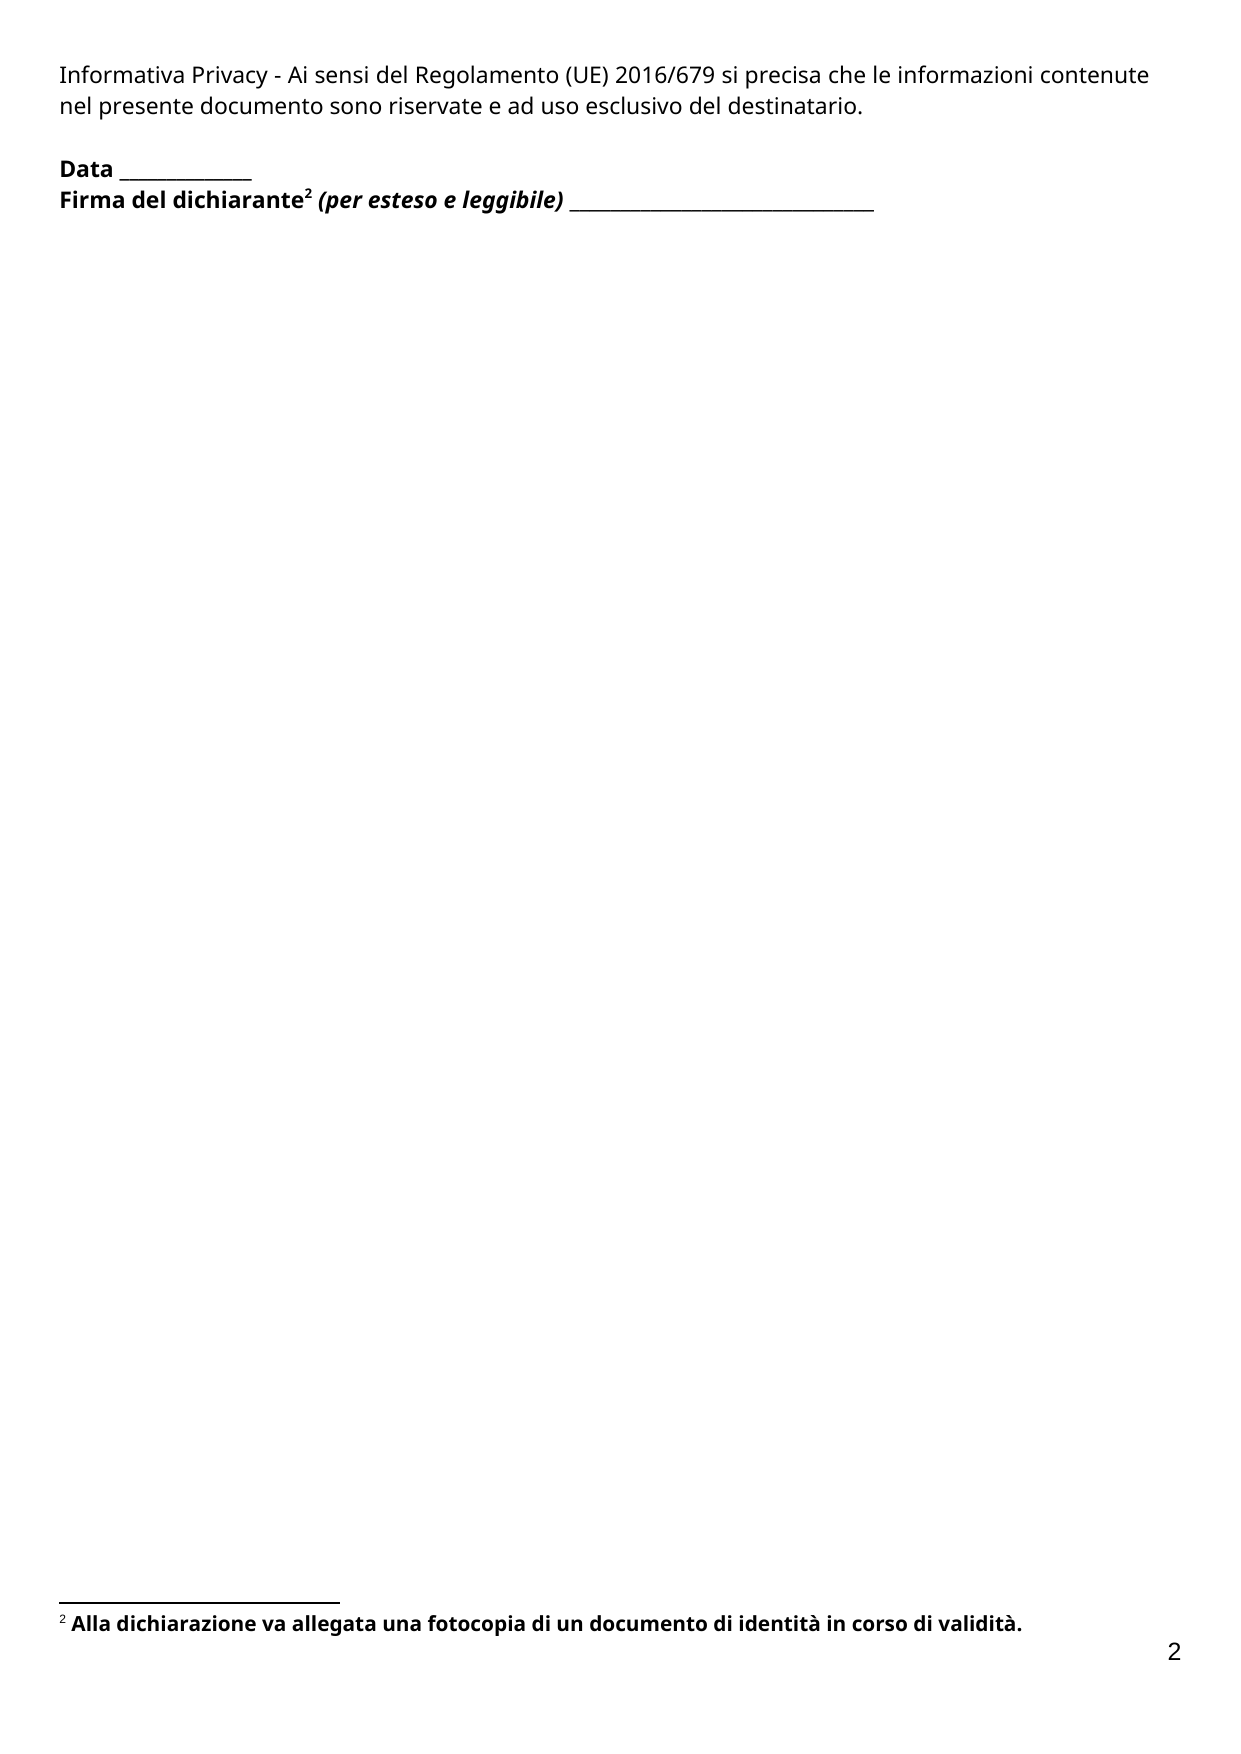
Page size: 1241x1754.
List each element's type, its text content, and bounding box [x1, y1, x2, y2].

text Data ______________ [59, 153, 1181, 184]
text Firma del dichiarante (per esteso e leggibile) ______________________________ [59, 184, 1181, 215]
text Informativa Privacy - Ai sensi del Regolamento (UE) 2016/679 si precisa che le informazioni contenute nel presente documento sono riservate e ad uso esclusivo del destinatario. [59, 59, 1152, 122]
